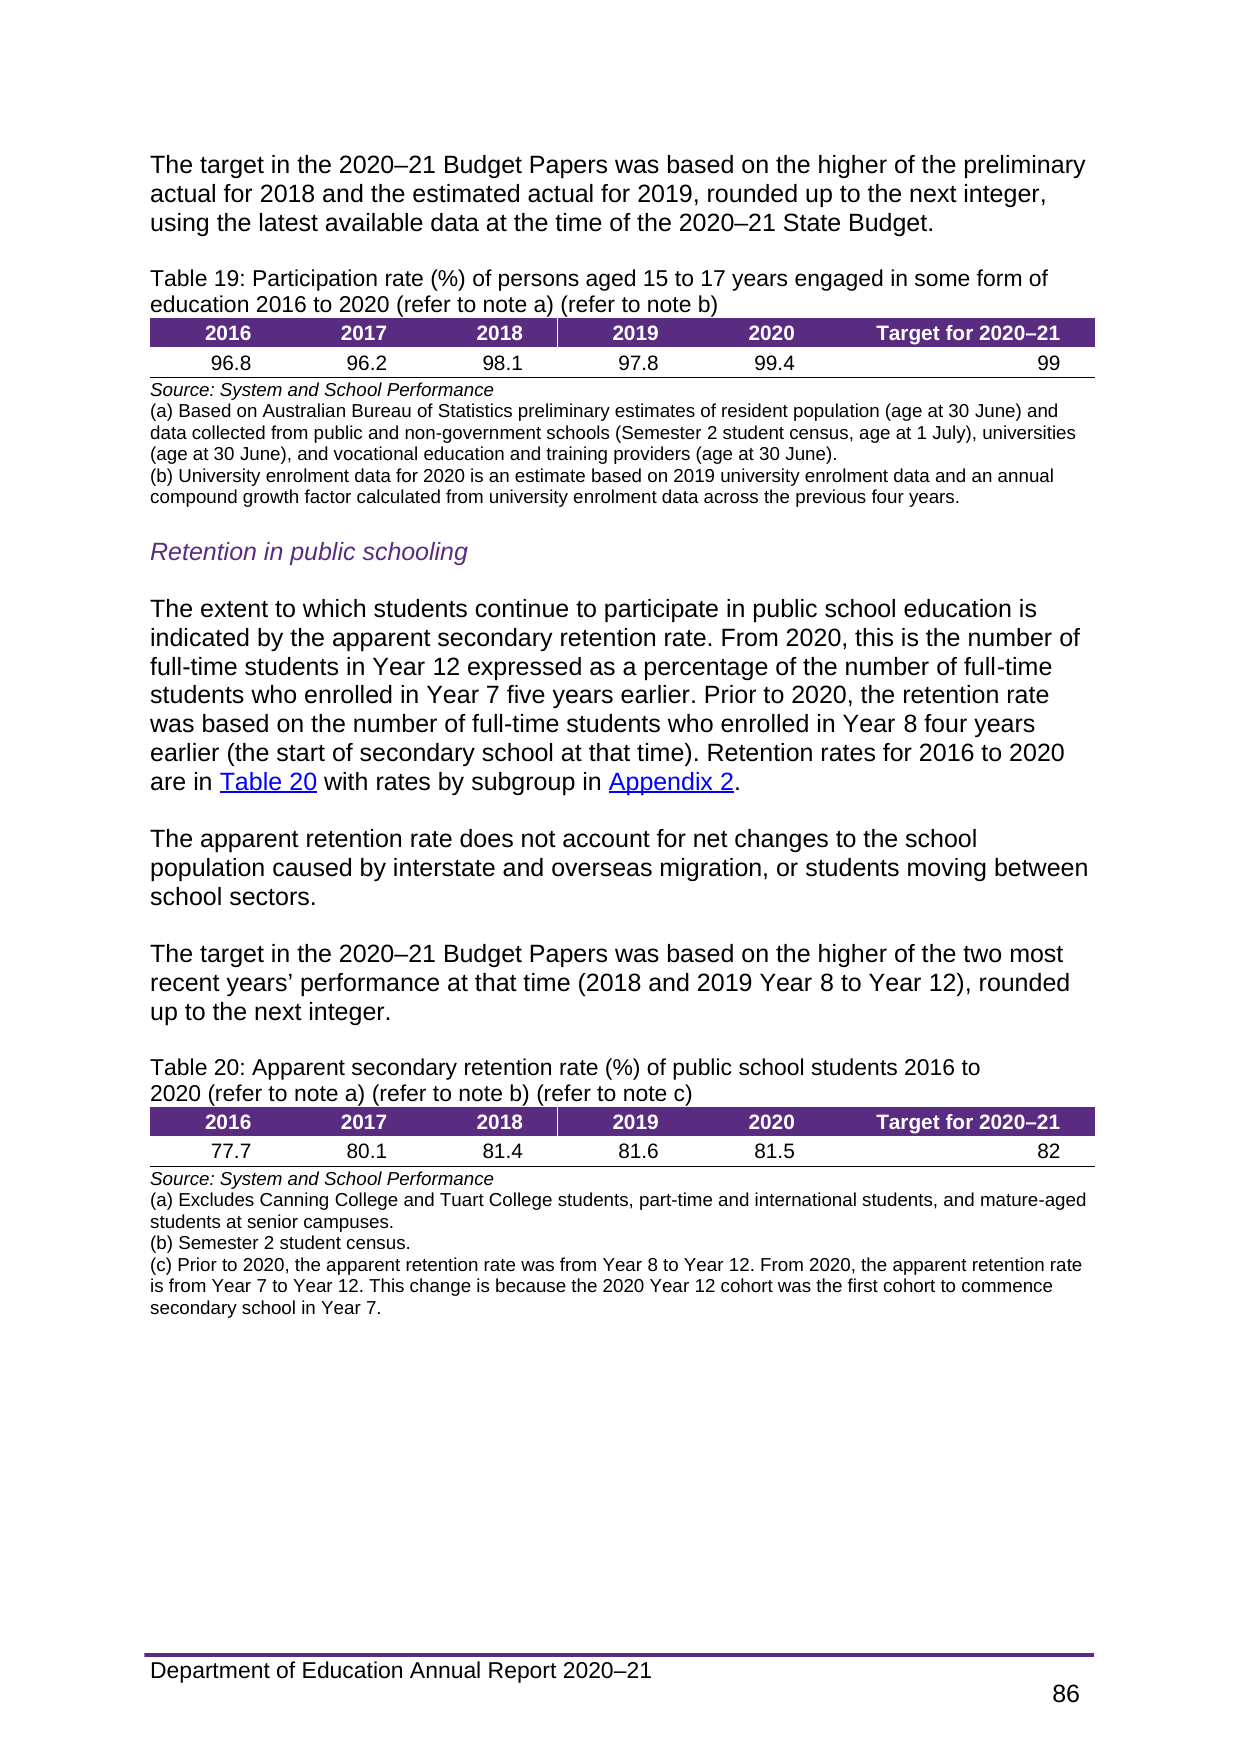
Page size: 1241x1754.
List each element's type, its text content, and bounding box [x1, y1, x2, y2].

text (a) Based on Australian Bureau of Statistics preliminary estimates of resident population (age at 30 June) and data collected from public and non-government schools (Semester 2 student census, age at 1 July), universities (age at 30 June), and vocational education and training providers (age at 30 June). [150, 400, 1090, 464]
table_cell 81.6 [558, 1136, 693, 1166]
text (b) Semester 2 student census. [150, 1232, 1090, 1253]
text Source: System and School Performance [150, 378, 1090, 400]
table_cell 82 [829, 1136, 1095, 1166]
text The apparent retention rate does not account for net changes to the school population caused by interstate and overseas migration, or students moving between school sectors. [150, 824, 1090, 910]
table_header 2018 [422, 318, 557, 347]
table_cell 96.2 [286, 348, 422, 377]
table_header 2019 [558, 318, 693, 347]
text (b) University enrolment data for 2020 is an estimate based on 2019 university enrolment data and an annual compound growth factor calculated from university enrolment data across the previous four years. [150, 464, 1090, 508]
table_header 2017 [286, 1107, 422, 1136]
text Table 20: Apparent secondary retention rate (%) of public school students 2016 to 2020 (refer to note a) (refer to note b) (refer to note c) [150, 1054, 1090, 1107]
text Retention in public schooling [150, 536, 1090, 565]
table_cell 80.1 [286, 1136, 422, 1166]
table_header 2016 [150, 318, 286, 347]
table_header 2020 [693, 1107, 829, 1136]
table_cell 81.5 [693, 1136, 829, 1166]
table_cell 99.4 [693, 348, 829, 377]
table_cell 96.8 [150, 348, 286, 377]
table_header 2018 [422, 1107, 557, 1136]
text (c) Prior to 2020, the apparent retention rate was from Year 8 to Year 12. From 2020, the apparent retention rate is from Year 7 to Year 12. This change is because the 2020 Year 12 cohort was the first cohort to commence secondary school in Year 7. [150, 1253, 1090, 1318]
table_header 2020 [693, 318, 829, 347]
table_header Target for 2020–21 [829, 318, 1095, 347]
text The extent to which students continue to participate in public school education is indicated by the apparent secondary retention rate. From 2020, this is the number of full-time students in Year 12 expressed as a percentage of the number of full-time students who enrolled in Year 7 five years earlier. Prior to 2020, the retention rate was based on the number of full-time students who enrolled in Year 8 four years earlier (the start of secondary school at that time). Retention rates for 2016 to 2020 are in Table 20 with rates by subgroup in Appendix 2. [150, 594, 1090, 795]
text Table 19: Participation rate (%) of persons aged 15 to 17 years engaged in some form of education 2016 to 2020 (refer to note a) (refer to note b) [150, 265, 1090, 318]
table_header 2019 [558, 1107, 693, 1136]
table_cell 77.7 [150, 1136, 286, 1166]
table_header 2016 [150, 1107, 286, 1136]
table_cell 97.8 [558, 348, 693, 377]
table_header 2017 [286, 318, 422, 347]
table_cell 99 [829, 348, 1095, 377]
text (a) Excludes Canning College and Tuart College students, part-time and international students, and mature-aged students at senior campuses. [150, 1189, 1090, 1232]
table_cell 98.1 [422, 348, 557, 377]
text The target in the 2020–21 Budget Papers was based on the higher of the two most recent years’ performance at that time (2018 and 2019 Year 8 to Year 12), rounded up to the next integer. [150, 939, 1090, 1025]
text The target in the 2020–21 Budget Papers was based on the higher of the preliminary actual for 2018 and the estimated actual for 2019, rounded up to the next integer, using the latest available data at the time of the 2020–21 State Budget. [150, 150, 1090, 236]
text Source: System and School Performance [150, 1167, 1090, 1189]
table_header Target for 2020–21 [829, 1107, 1095, 1136]
table_cell 81.4 [422, 1136, 557, 1166]
